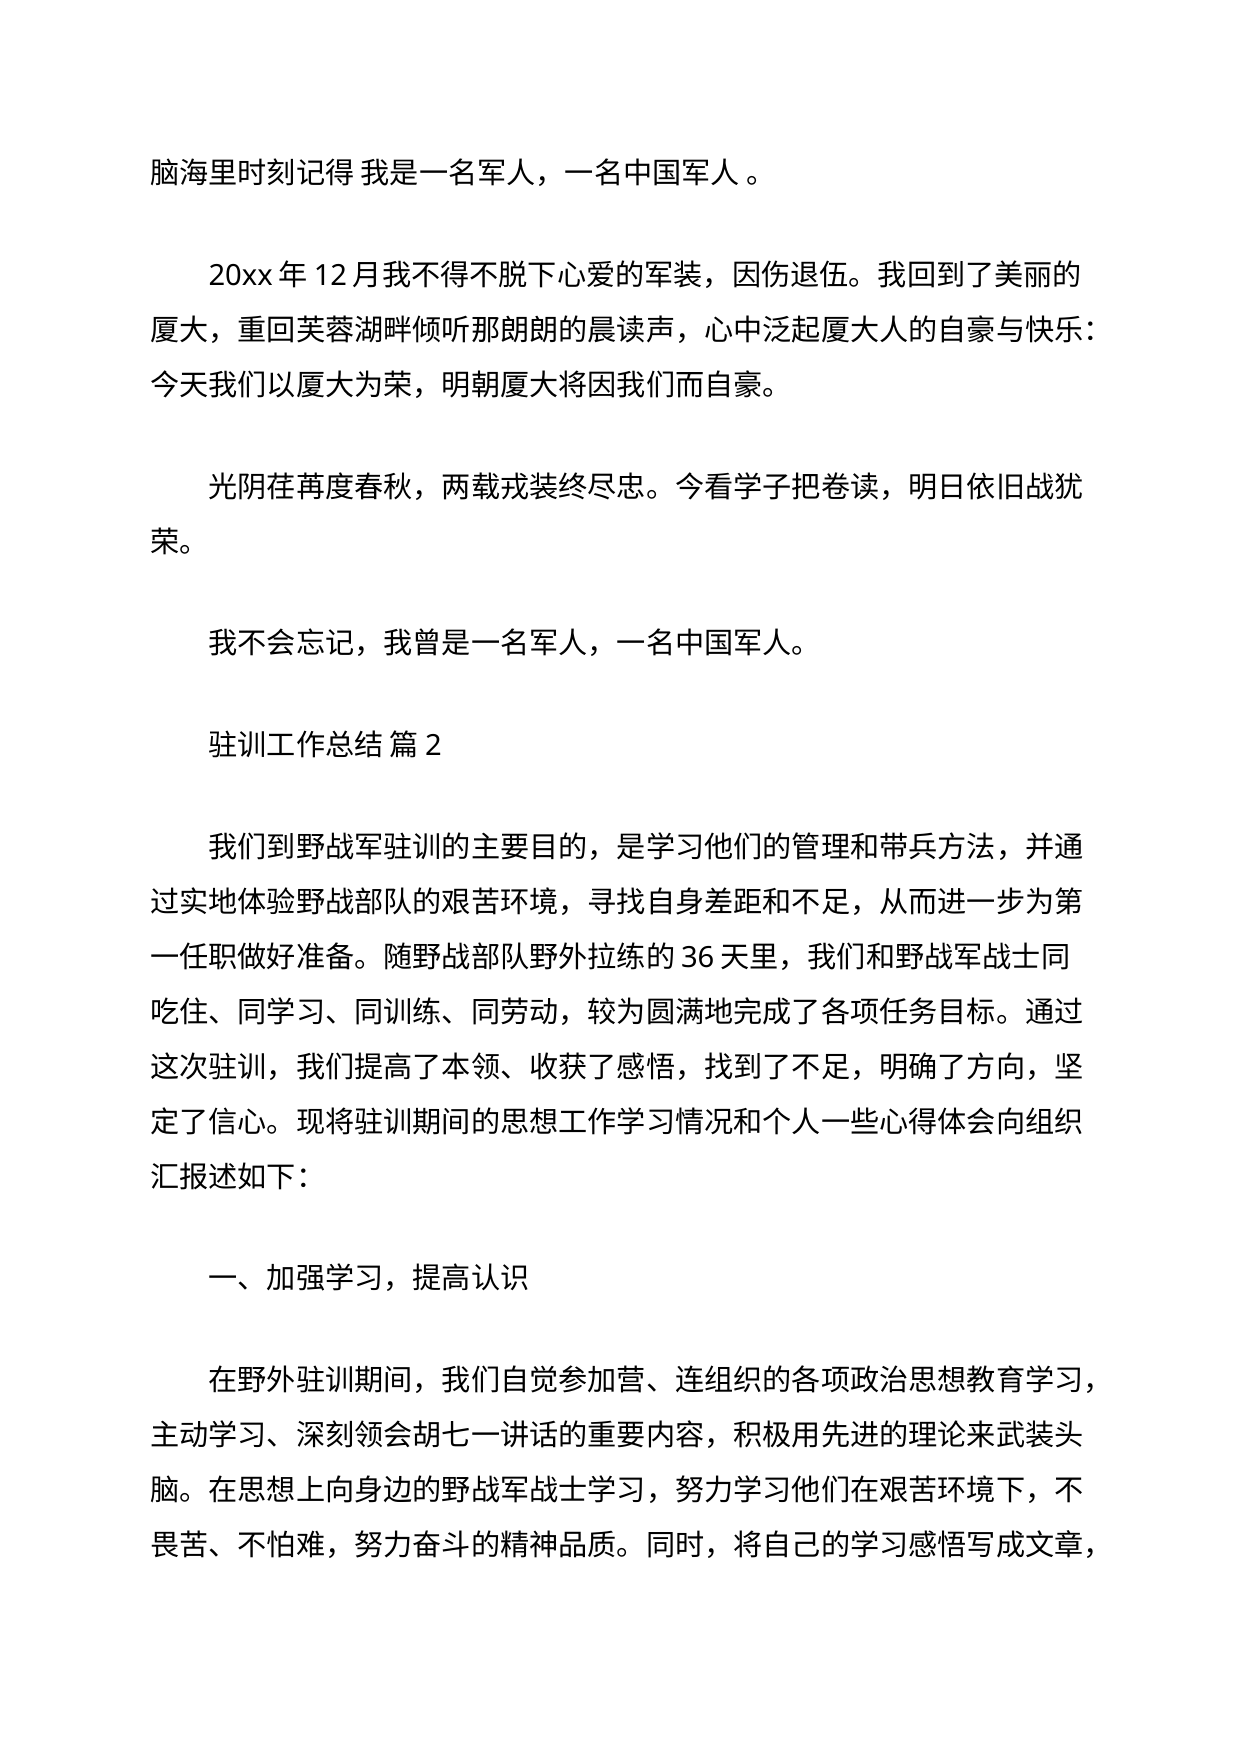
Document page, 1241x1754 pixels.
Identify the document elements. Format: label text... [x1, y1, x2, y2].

text 我们到野战军驻训的主要目的，是学习他们的管理和带兵方法，并通过实地体验野战部队的艰苦环境，寻找自身差距和不足，从而进一步为第一任职做好准备。随野战部队野外拉练的36天里，我们和野战军战士同吃住、同学习、同训练、同劳动，较为圆满地完成了各项任务目标。通过这次驻训，我们提高了本领、收获了感悟，找到了不足，明确了方向，坚定了信心。现将驻训期间的思想工作学习情况和个人一些心得体会向组织汇报述如下： [150, 824, 1090, 1196]
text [150, 1357, 1090, 1564]
text 一、加强学习，提高认识 [150, 1255, 1090, 1297]
text 驻训工作总结 篇2 [150, 722, 1090, 764]
text 我不会忘记，我曾是一名军人，一名中国军人。 [150, 620, 1090, 662]
text 光阴荏苒度春秋，两载戎装终尽忠。今看学子把卷读，明日依旧战犹荣。 [150, 463, 1090, 561]
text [150, 150, 1090, 192]
text 20xx年12月我不得不脱下心爱的军装，因伤退伍。我回到了美丽的厦大，重回芙蓉湖畔倾听那朗朗的晨读声，心中泛起厦大人的自豪与快乐：今天我们以厦大为荣，明朝厦大将因我们而自豪。 [150, 252, 1090, 404]
